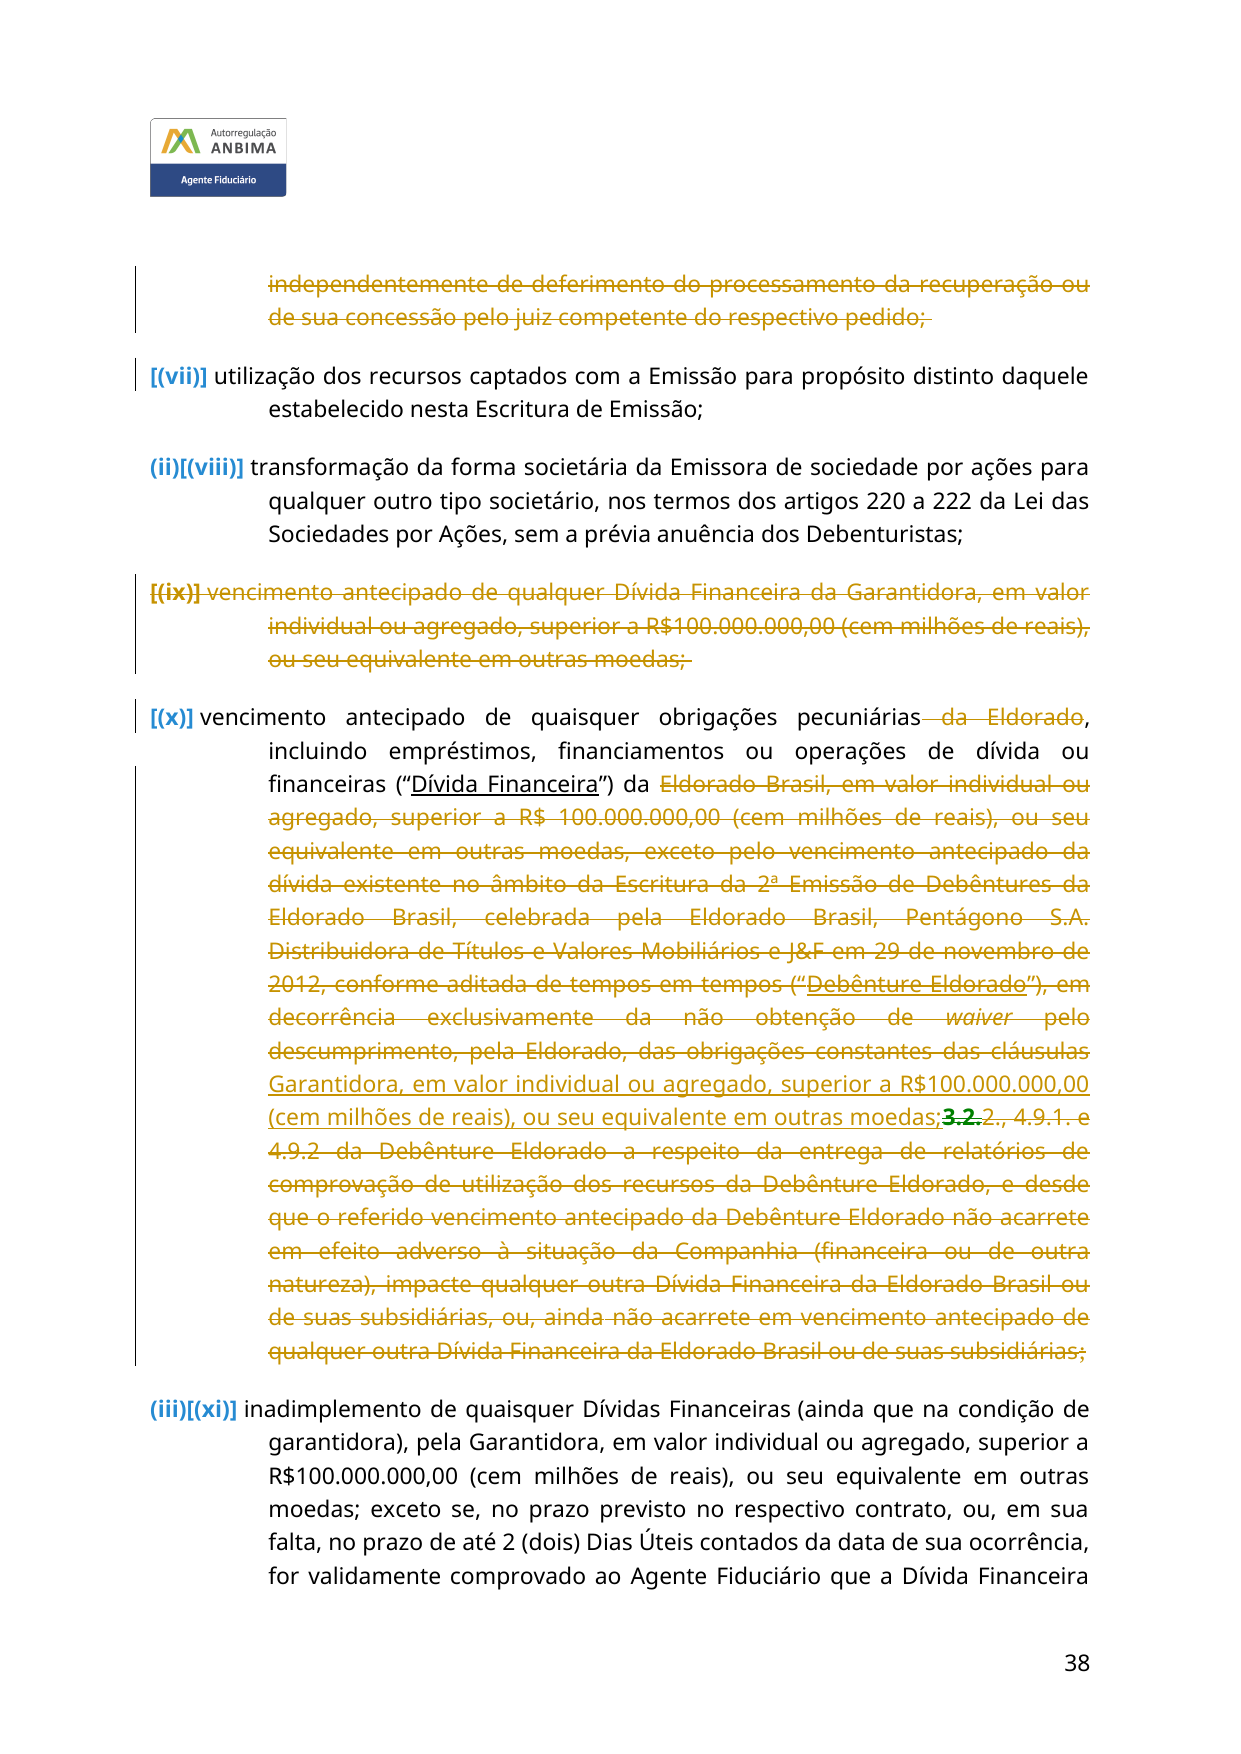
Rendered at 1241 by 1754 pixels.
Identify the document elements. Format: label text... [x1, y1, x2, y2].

list vencimento antecipado de quaisquer obrigações pecuniárias, incluindo empréstimos, financiamentos ou operações de dívida ou financeiras (“Dívida Financeira”) da [150, 699, 1090, 1366]
list transformação da forma societária da Emissora de sociedade por ações para qualquer outro tipo societário, nos termos dos artigos 220 a 222 da Lei das Sociedades por Ações, sem a prévia anuência dos Debenturistas; [150, 449, 1090, 549]
list utilização dos recursos captados com a Emissão para propósito distinto daquele estabelecido nesta Escritura de Emissão; [150, 357, 1090, 424]
picture [150, 118, 287, 197]
